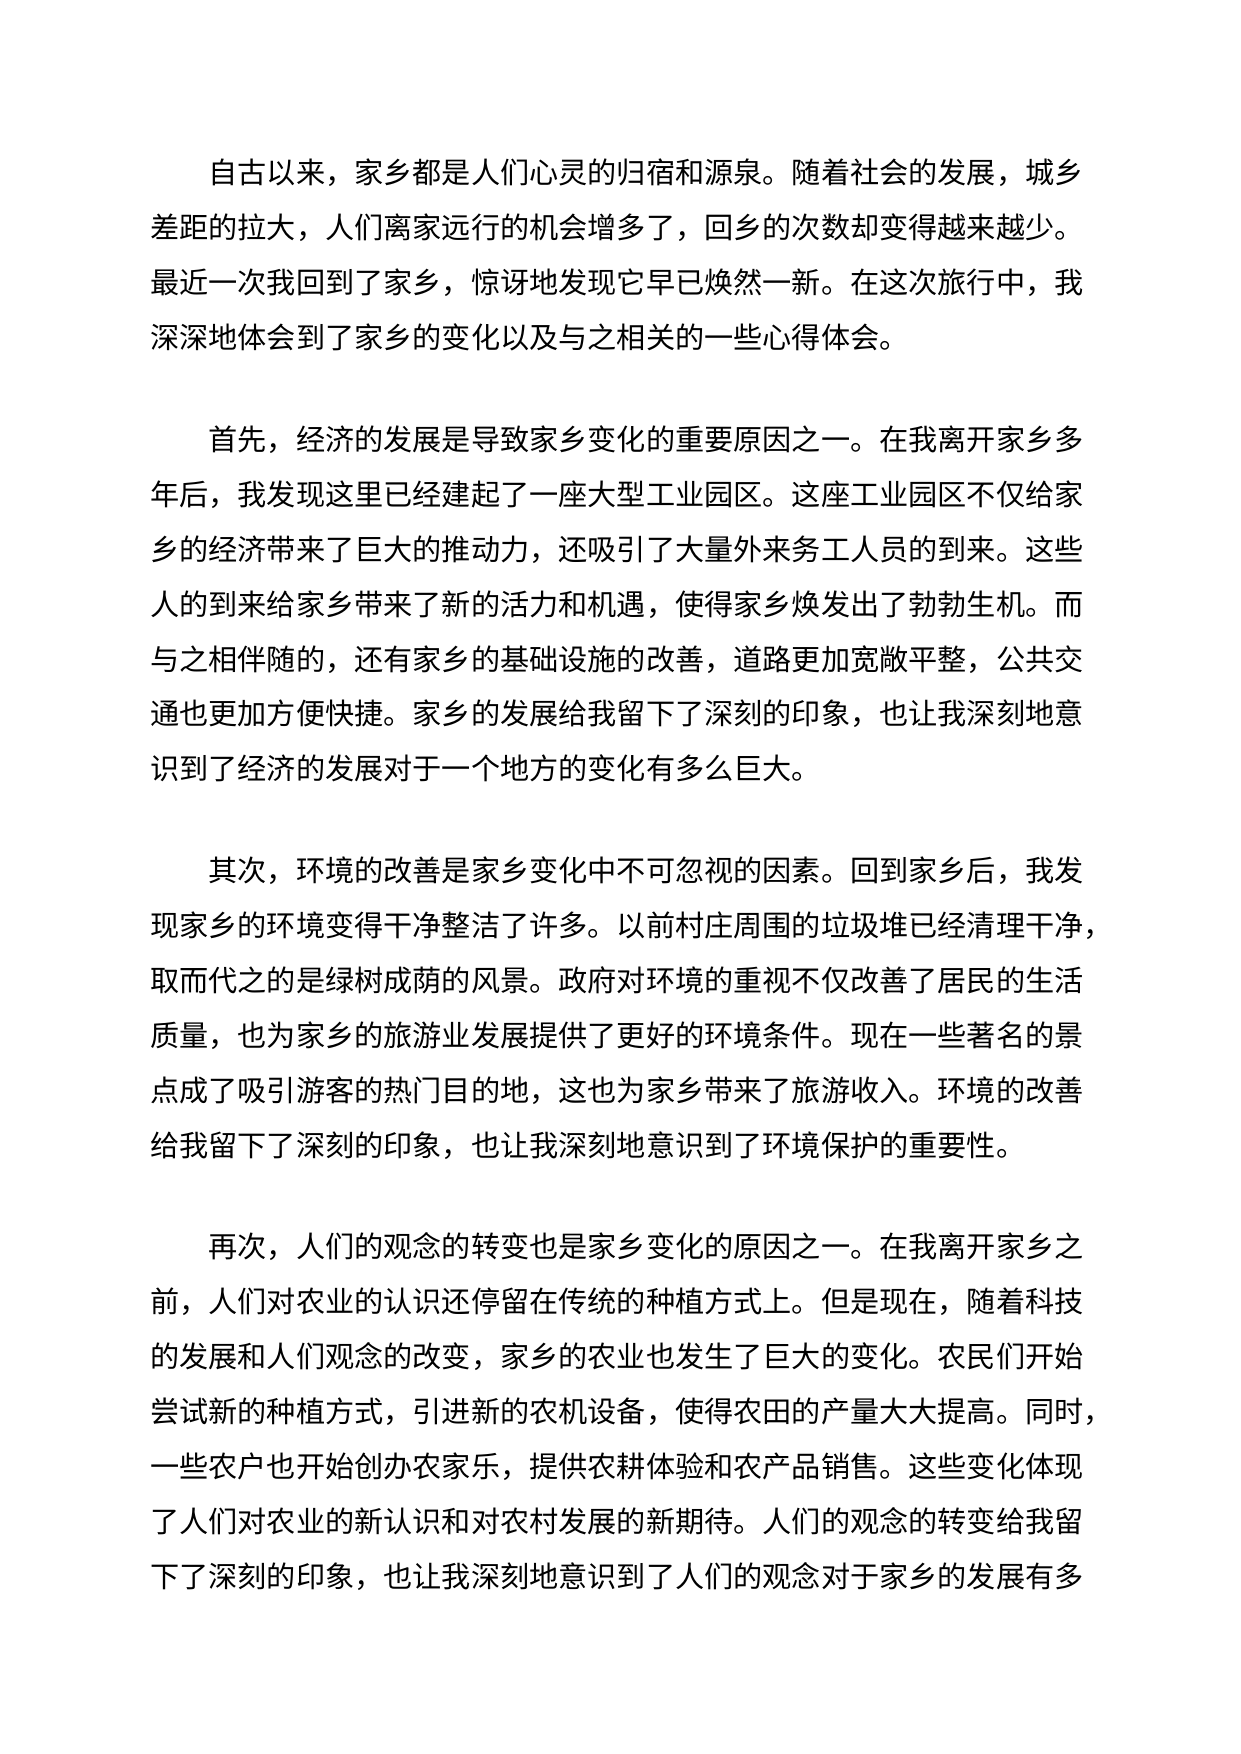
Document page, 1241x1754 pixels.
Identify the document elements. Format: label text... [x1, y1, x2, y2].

text 首先，经济的发展是导致家乡变化的重要原因之一。在我离开家乡多年后，我发现这里已经建起了一座大型工业园区。这座工业园区不仅给家乡的经济带来了巨大的推动力，还吸引了大量外来务工人员的到来。这些人的到来给家乡带来了新的活力和机遇，使得家乡焕发出了勃勃生机。而与之相伴随的，还有家乡的基础设施的改善，道路更加宽敞平整，公共交通也更加方便快捷。家乡的发展给我留下了深刻的印象，也让我深刻地意识到了经济的发展对于一个地方的变化有多么巨大。 [150, 416, 1090, 788]
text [150, 1224, 1090, 1596]
text 自古以来，家乡都是人们心灵的归宿和源泉。随着社会的发展，城乡差距的拉大，人们离家远行的机会增多了，回乡的次数却变得越来越少。最近一次我回到了家乡，惊讶地发现它早已焕然一新。在这次旅行中，我深深地体会到了家乡的变化以及与之相关的一些心得体会。 [150, 150, 1090, 357]
text 其次，环境的改善是家乡变化中不可忽视的因素。回到家乡后，我发现家乡的环境变得干净整洁了许多。以前村庄周围的垃圾堆已经清理干净，取而代之的是绿树成荫的风景。政府对环境的重视不仅改善了居民的生活质量，也为家乡的旅游业发展提供了更好的环境条件。现在一些著名的景点成了吸引游客的热门目的地，这也为家乡带来了旅游收入。环境的改善给我留下了深刻的印象，也让我深刻地意识到了环境保护的重要性。 [150, 848, 1090, 1164]
